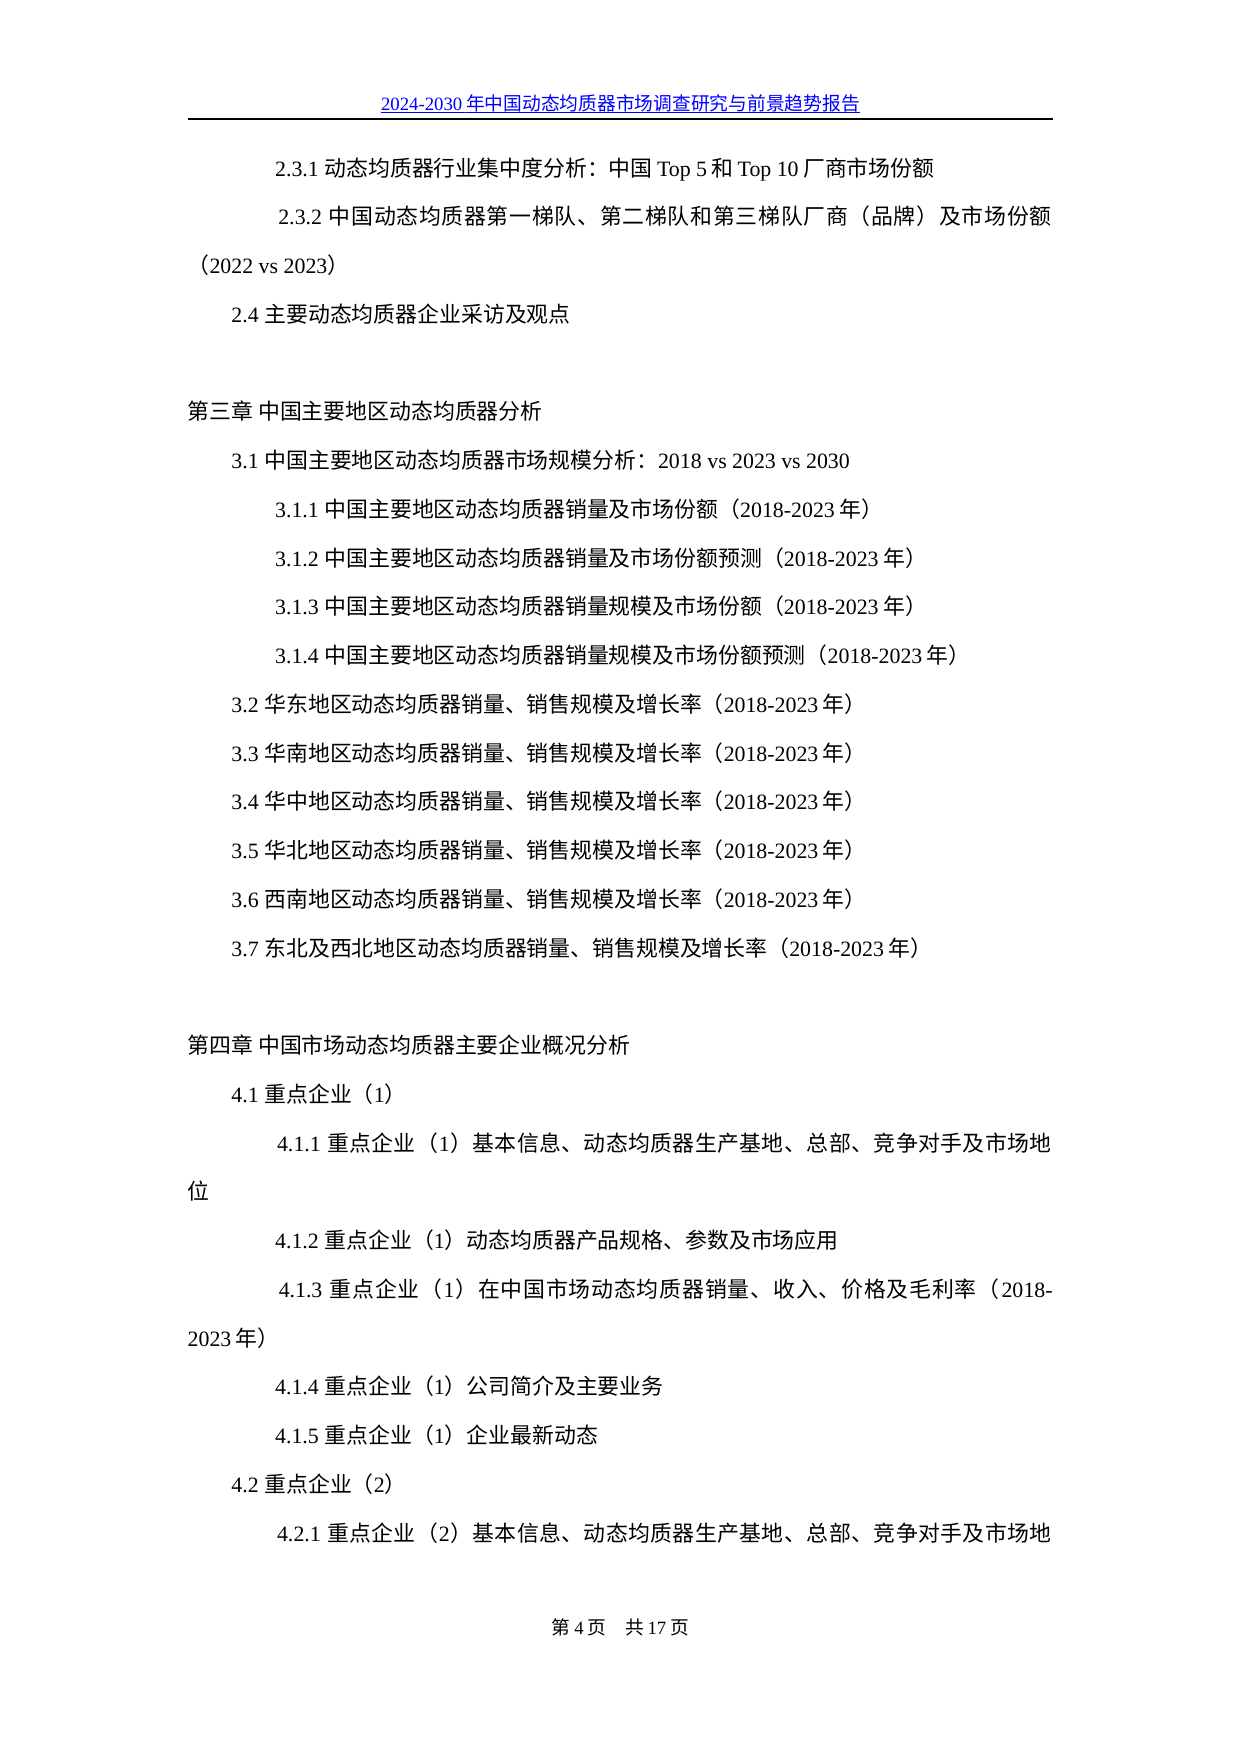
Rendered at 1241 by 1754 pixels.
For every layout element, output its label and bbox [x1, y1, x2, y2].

text [187, 150, 1053, 1548]
